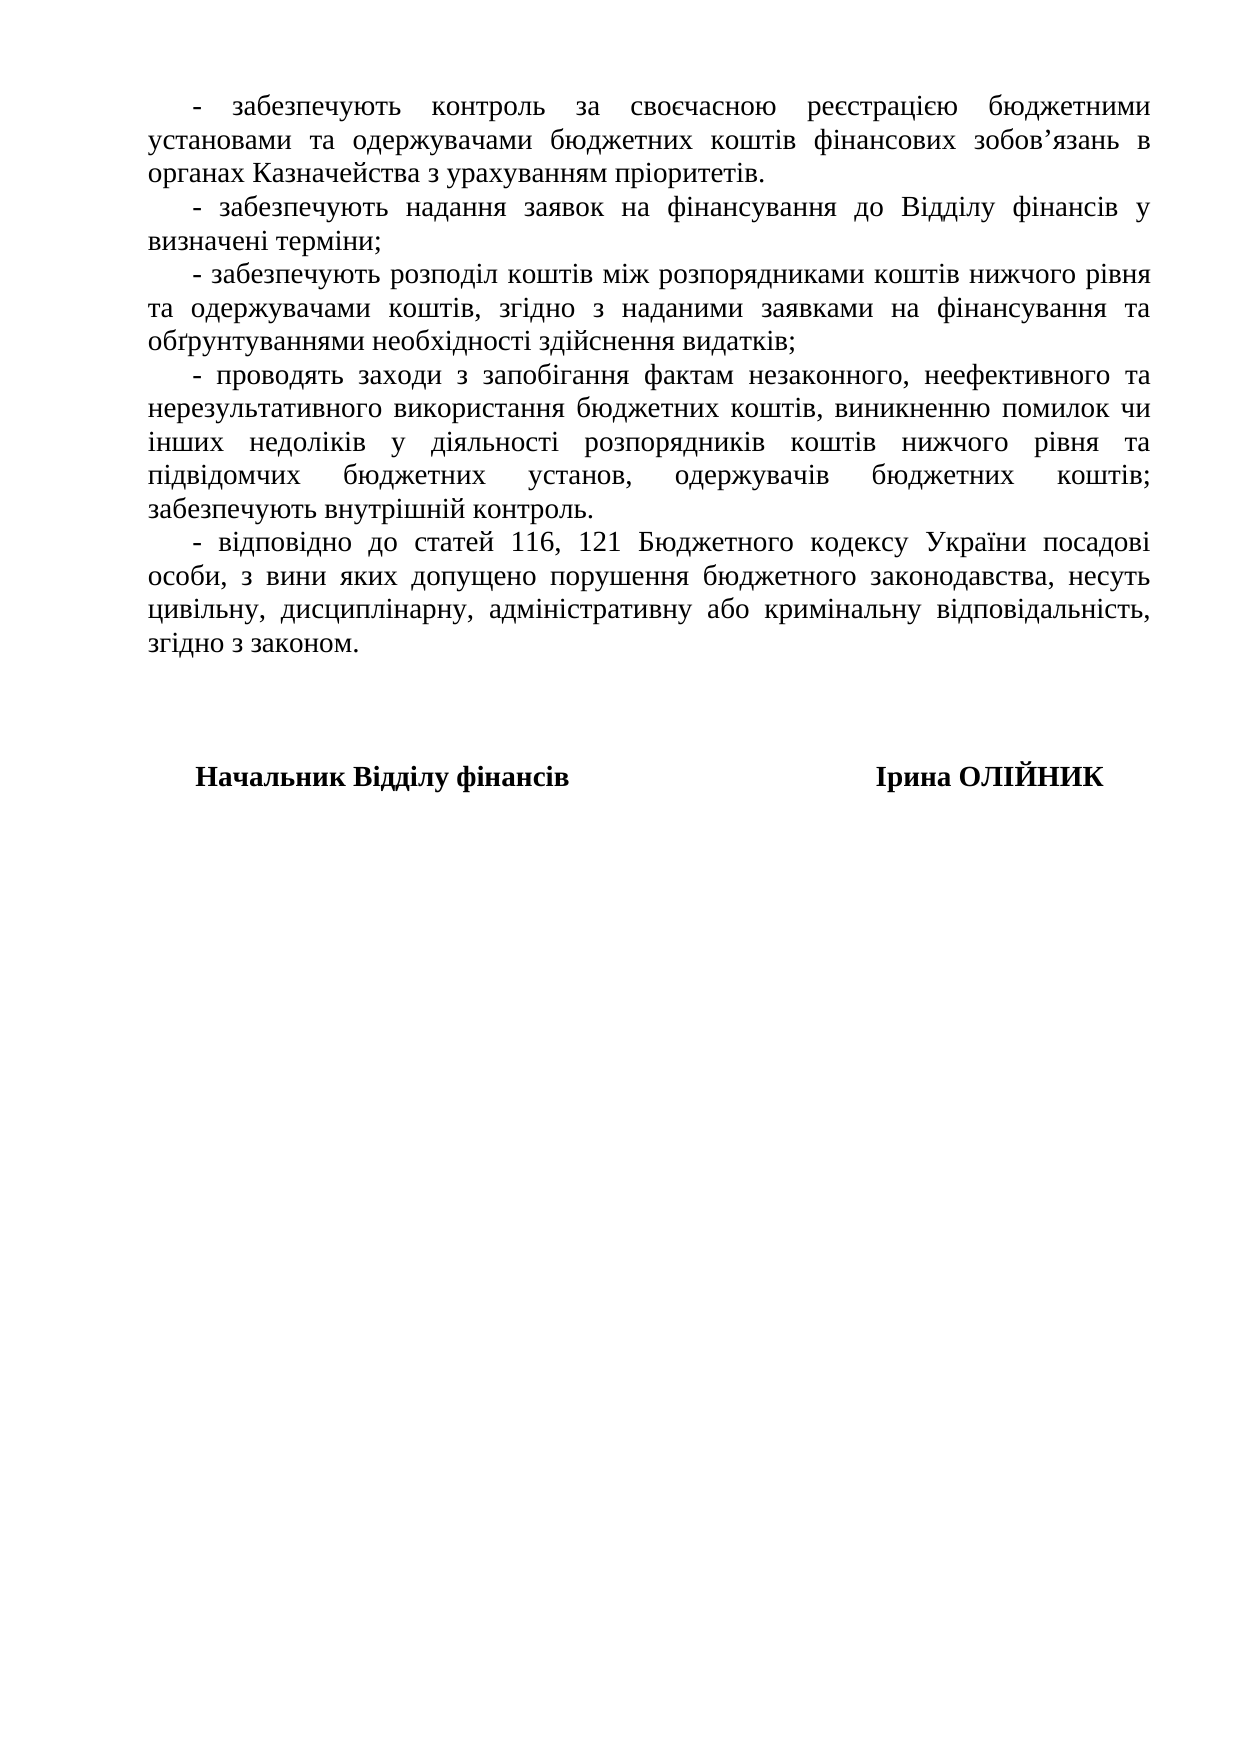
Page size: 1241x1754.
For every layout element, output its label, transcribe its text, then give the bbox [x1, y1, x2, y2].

text - забезпечують розподіл коштів між розпорядниками коштів нижчого рівня та одержувачами коштів, згідно з наданими заявками на фінансування та обґрунтуваннями необхідності здійснення видатків; [148, 256, 1152, 357]
text - проводять заходи з запобігання фактам незаконного, неефективного та нерезультативного використання бюджетних коштів, виникненню помилок чи інших недоліків у діяльності розпорядників коштів нижчого рівня та підвідомчих бюджетних установ, одержувачів бюджетних коштів; забезпечують внутрішній контроль. [148, 357, 1152, 524]
text - відповідно до статей 116, 121 Бюджетного кодексу України посадові особи, з вини яких допущено порушення бюджетного законодавства, несуть цивільну, дисциплінарну, адміністративну або кримінальну відповідальність, згідно з законом. [148, 524, 1152, 659]
text Начальник Відділу фінансів Ірина ОЛІЙНИК [148, 759, 1152, 793]
text - забезпечують контроль за своєчасною реєстрацією бюджетними установами та одержувачами бюджетних коштів фінансових зобов’язань в органах Казначейства з урахуванням пріоритетів. [148, 88, 1152, 189]
text - забезпечують надання заявок на фінансування до Відділу фінансів у визначені терміни; [148, 189, 1152, 256]
